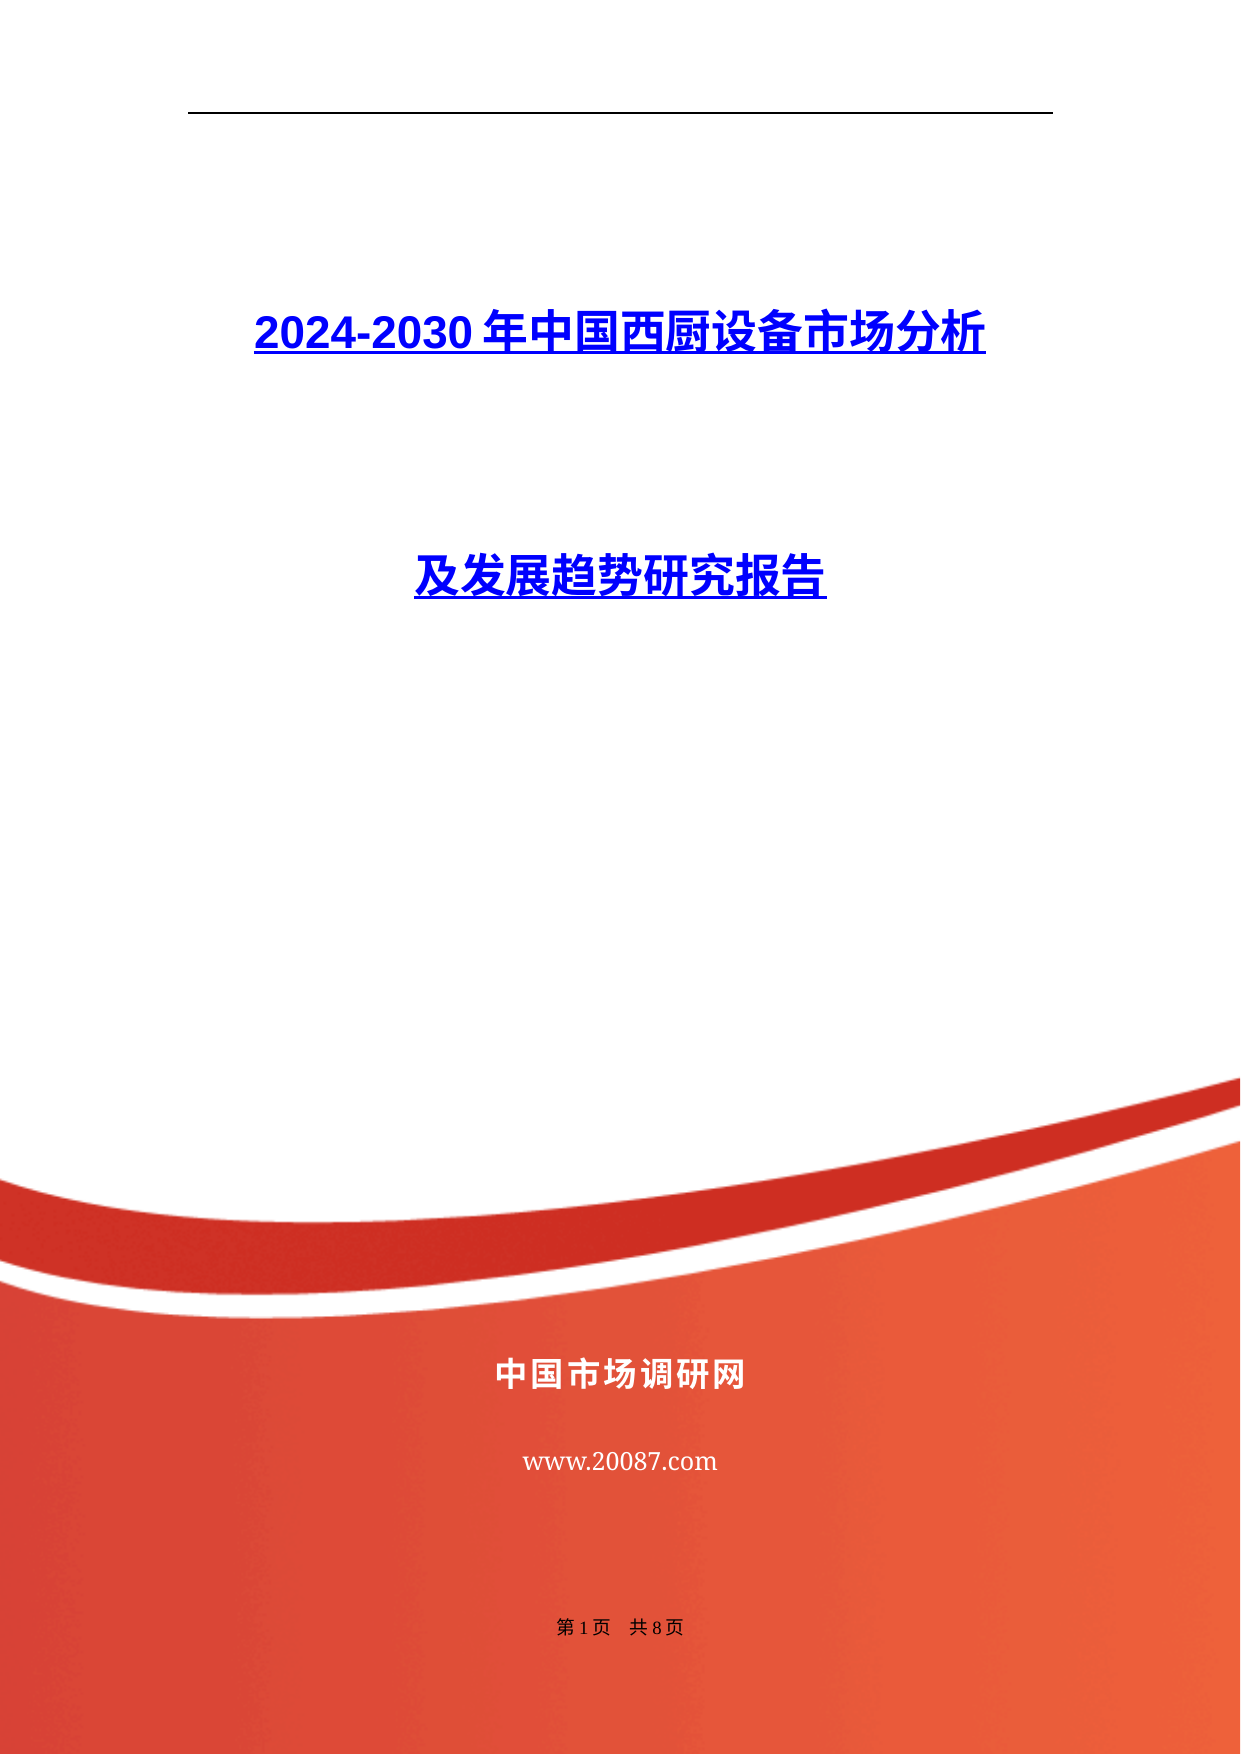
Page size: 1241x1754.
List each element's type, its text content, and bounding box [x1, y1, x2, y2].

subtitle 中国市场调研网 [187, 1339, 1053, 1404]
text www.20087.com [187, 1428, 1053, 1493]
table_header 2024-2030年中国西厨设备市场分析及发展趋势研究报告 [188, 207, 1053, 773]
picture [0, 1006, 1241, 1754]
